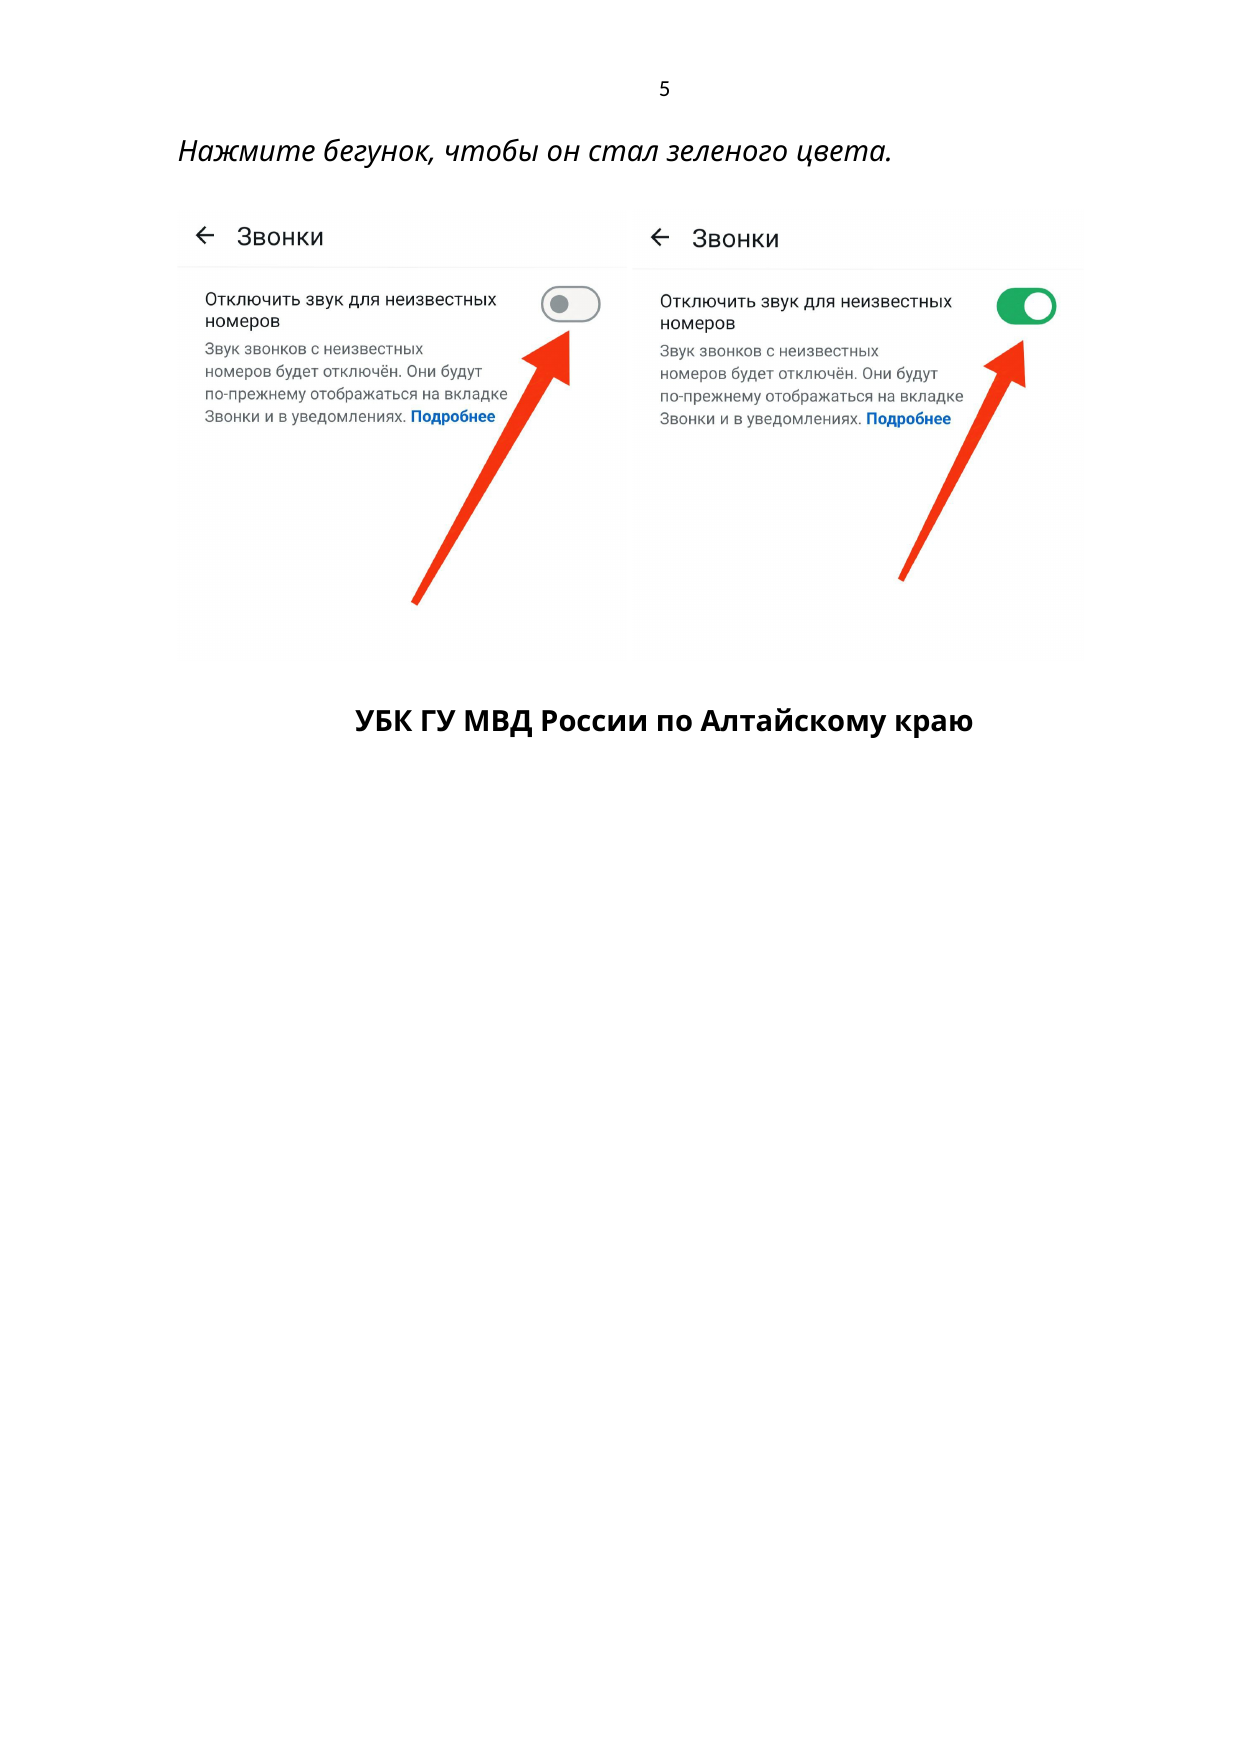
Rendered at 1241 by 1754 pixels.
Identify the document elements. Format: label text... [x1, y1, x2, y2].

text Нажмите бегунок, чтобы он стал зеленого цвета. [177, 130, 1152, 169]
picture [632, 209, 1084, 661]
text УБК ГУ МВД России по Алтайскому краю [177, 700, 1152, 740]
picture [177, 210, 628, 661]
